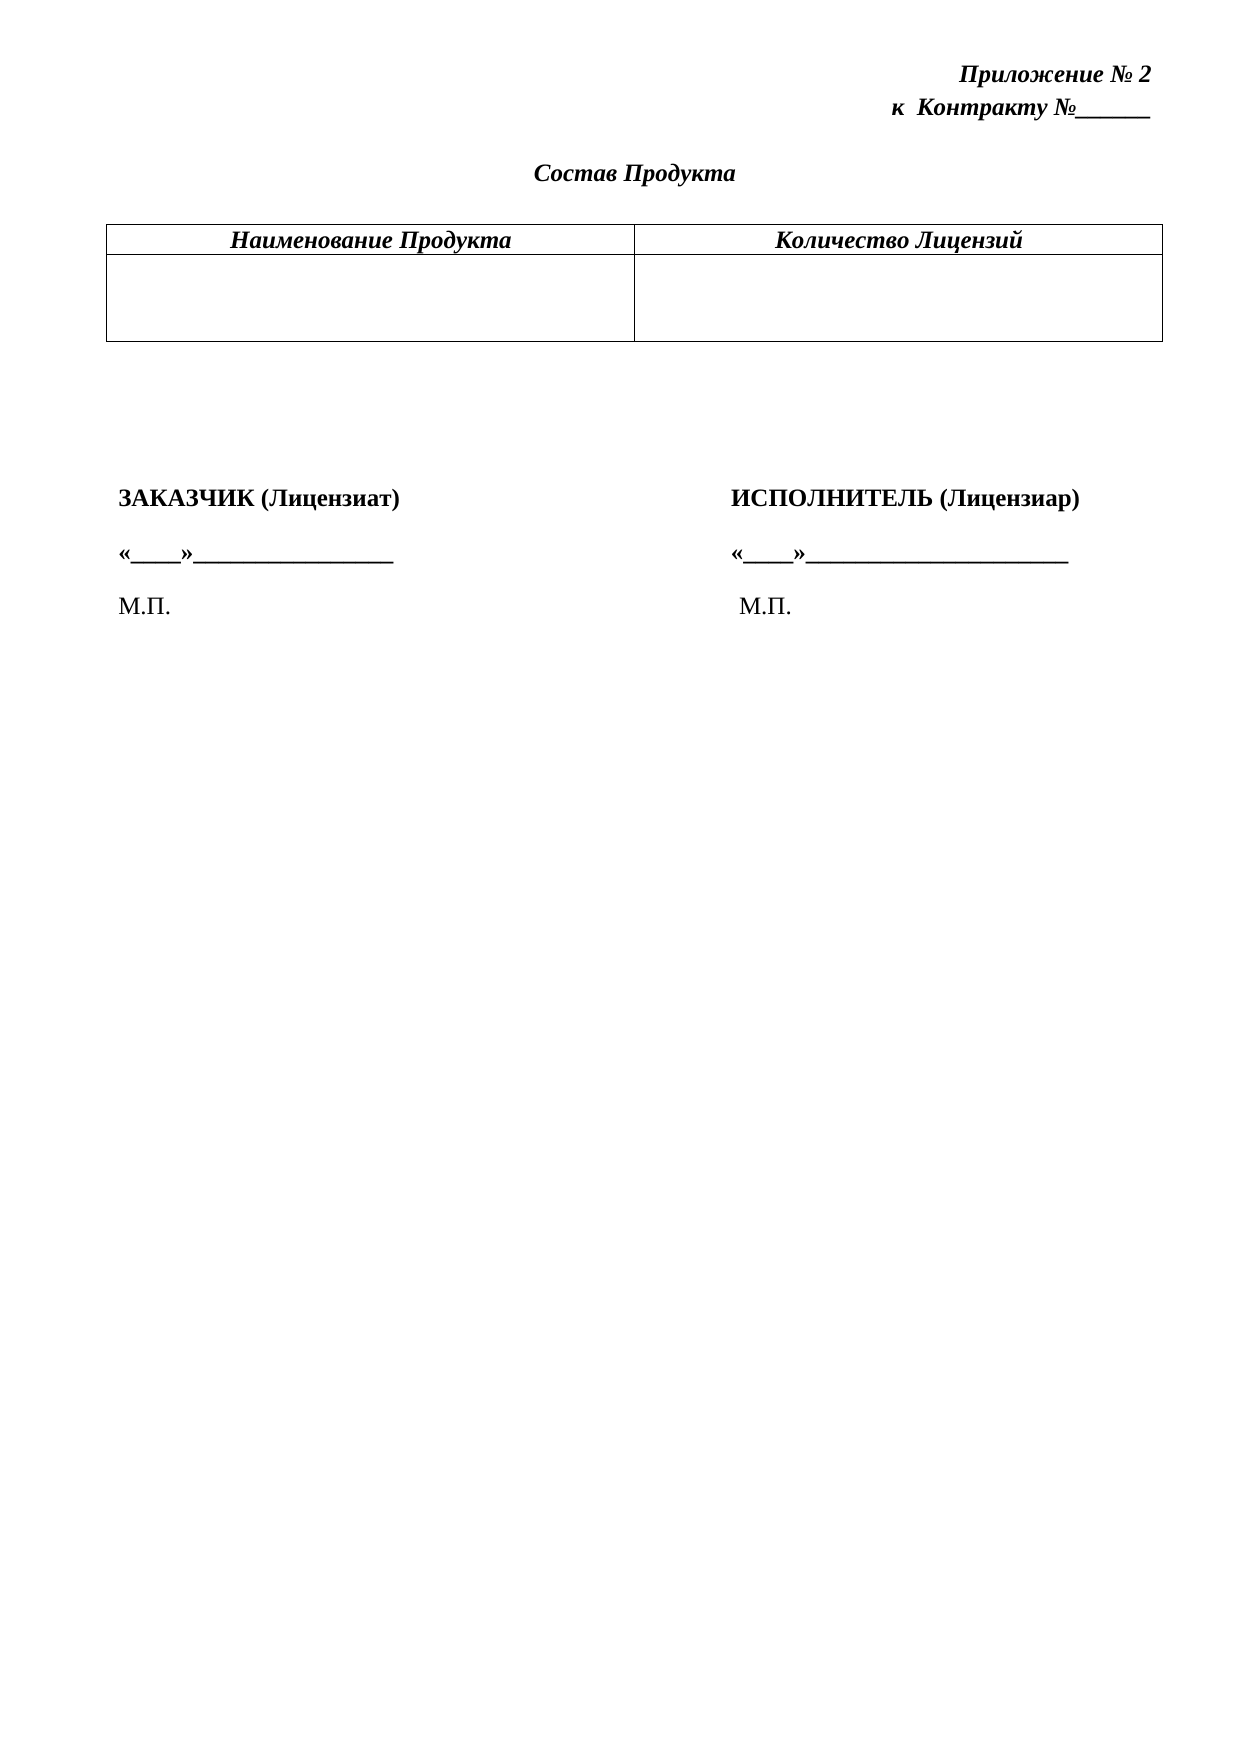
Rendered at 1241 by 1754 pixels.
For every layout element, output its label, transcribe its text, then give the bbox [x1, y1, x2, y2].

table_header Наименование Продукта [107, 225, 634, 254]
text М.П. М.П. [118, 591, 1152, 619]
table_cell [635, 255, 1162, 341]
text Состав Продукта [118, 158, 1152, 187]
text «____»________________ «____»_____________________ [118, 537, 1152, 566]
text к Контракту №______ [118, 92, 1152, 121]
text Приложение № 2 [118, 59, 1152, 88]
table_header Количество Лицензий [635, 225, 1162, 254]
table_cell [107, 255, 634, 341]
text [118, 483, 1152, 512]
